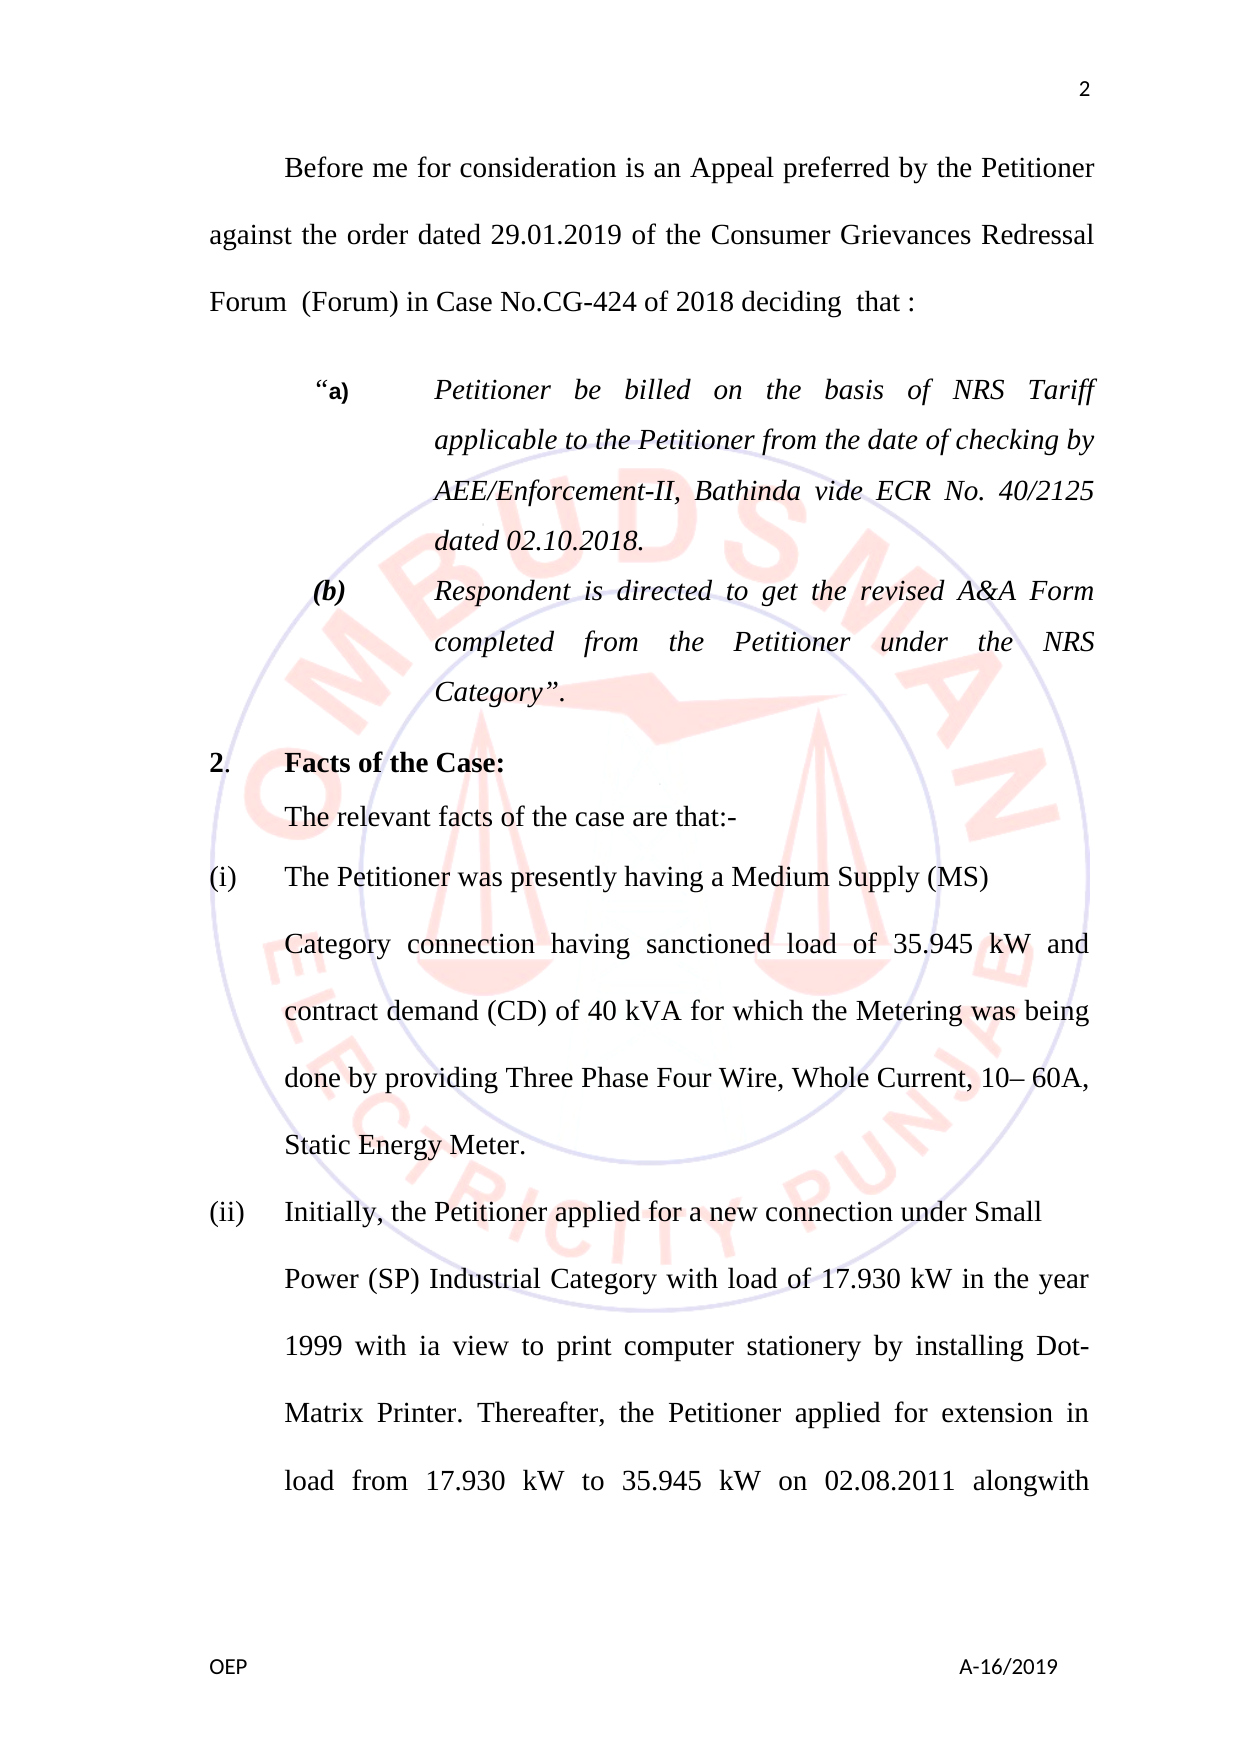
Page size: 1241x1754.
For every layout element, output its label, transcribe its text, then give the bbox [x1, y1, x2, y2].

text Before me for consideration is an Appeal preferred by the Petitioner against the order dated 29.01.2019 of the Consumer Grievances Redressal Forum (Forum) in Case No.CG-424 of 2018 deciding that : [209, 150, 1095, 318]
list The Petitioner was presently having a Medium Supply (MS) [209, 859, 1090, 892]
text 2. Facts of the Case: [209, 745, 1090, 779]
text (b) Respondent is directed to get the revised A&A Form completed from the Petitioner under the NRS Category”. [312, 573, 1095, 707]
text “a) Petitioner be billed on the basis of NRS Tariff applicable to the Petitioner from the date of checking by AEE/Enforcement-II, Bathinda vide ECR No. 40/2125 dated 02.10.2018. [312, 372, 1095, 557]
list Initially, the Petitioner applied for a new connection under Small [209, 1194, 1090, 1228]
text The relevant facts of the case are that:- [209, 799, 1095, 833]
list Category connection having sanctioned load of 35.945 kW and contract demand (CD) of 40 kVA for which the Metering was being done by providing Three Phase Four Wire, Whole Current, 10– 60A, Static Energy Meter. [284, 926, 1090, 1161]
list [284, 1261, 1090, 1496]
